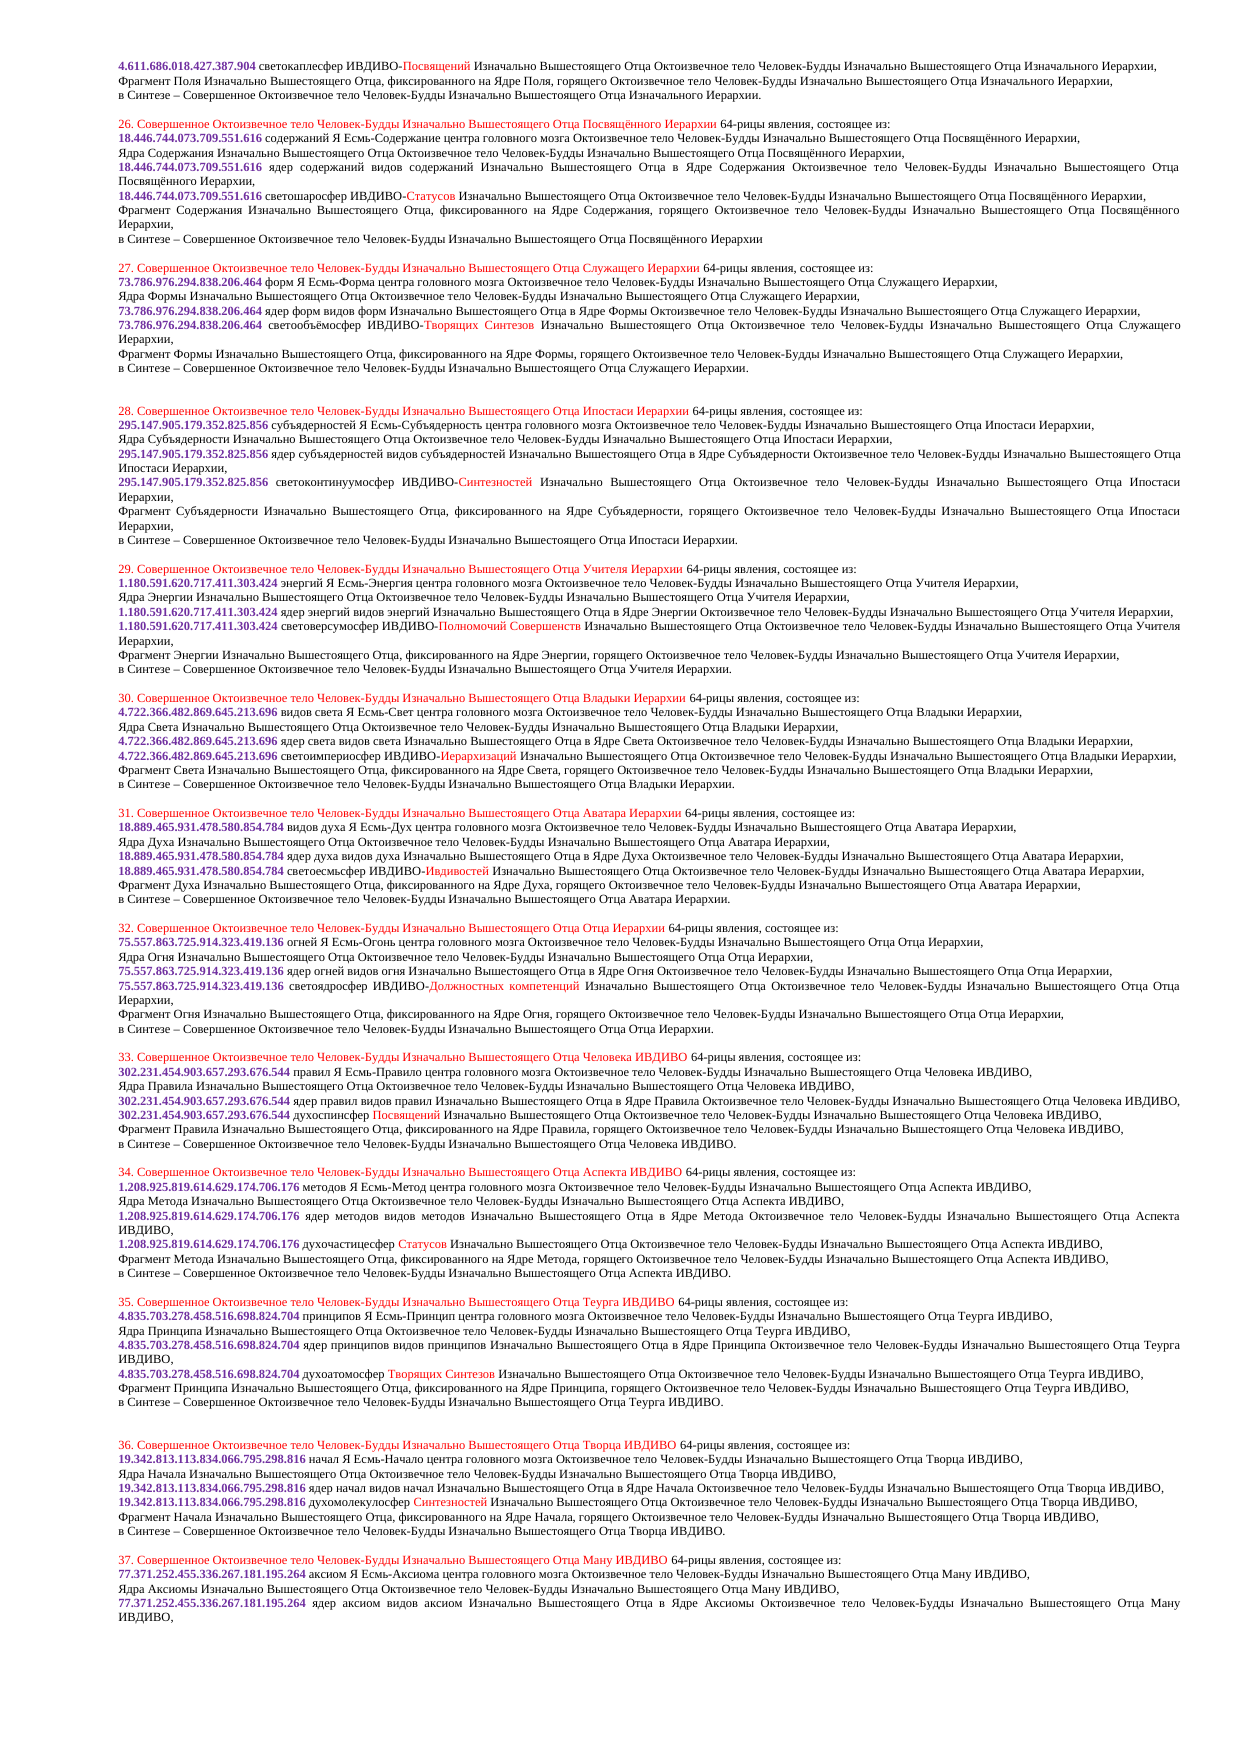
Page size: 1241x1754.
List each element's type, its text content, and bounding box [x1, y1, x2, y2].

text Ядра Метода Изначально Вышестоящего Отца Октоизвечное тело Человек-Будды Изначально Вышестоящего Отца Аспекта ИВДИВО, [118, 1194, 1181, 1208]
text 27. Совершенное Октоизвечное тело Человек-Будды Изначально Вышестоящего Отца Служащего Иерархии 64-рицы явления, состоящее из: [118, 260, 1181, 275]
text 36. Совершенное Октоизвечное тело Человек-Будды Изначально Вышестоящего Отца Творца ИВДИВО 64-рицы явления, состоящее из: [118, 1438, 1181, 1452]
text в Синтезе – Совершенное Октоизвечное тело Человек-Будды Изначально Вышестоящего Отца Посвящённого Иерархии [118, 232, 1181, 246]
text Ядра Субъядерности Изначально Вышестоящего Отца Октоизвечное тело Человек-Будды Изначально Вышестоящего Отца Ипостаси Иерархии, [118, 432, 1181, 446]
text 73.786.976.294.838.206.464 форм Я Есмь-Форма центра головного мозга Октоизвечное тело Человек-Будды Изначально Вышестоящего Отца Служащего Иерархии, [118, 275, 1181, 289]
text 18.446.744.073.709.551.616 ядер содержаний видов содержаний Изначально Вышестоящего Отца в Ядре Содержания Октоизвечное тело Человек-Будды Изначально Вышестоящего Отца Посвящённого Иерархии, [118, 160, 1181, 188]
text 35. Совершенное Октоизвечное тело Человек-Будды Изначально Вышестоящего Отца Теурга ИВДИВО 64-рицы явления, состоящее из: [118, 1294, 1181, 1309]
text 302.231.454.903.657.293.676.544 духоспинсфер Посвящений Изначально Вышестоящего Отца Октоизвечное тело Человек-Будды Изначально Вышестоящего Отца Человека ИВДИВО, [118, 1108, 1181, 1122]
text 18.446.744.073.709.551.616 содержаний Я Есмь-Содержание центра головного мозга Октоизвечное тело Человек-Будды Изначально Вышестоящего Отца Посвящённого Иерархии, [118, 131, 1181, 145]
text Ядра Правила Изначально Вышестоящего Отца Октоизвечное тело Человек-Будды Изначально Вышестоящего Отца Человека ИВДИВО, [118, 1079, 1181, 1093]
text 4.835.703.278.458.516.698.824.704 принципов Я Есмь-Принцип центра головного мозга Октоизвечное тело Человек-Будды Изначально Вышестоящего Отца Теурга ИВДИВО, [118, 1309, 1181, 1323]
text в Синтезе – Совершенное Октоизвечное тело Человек-Будды Изначально Вышестоящего Отца Творца ИВДИВО. [118, 1524, 1181, 1538]
text 4.722.366.482.869.645.213.696 ядер света видов света Изначально Вышестоящего Отца в Ядре Света Октоизвечное тело Человек-Будды Изначально Вышестоящего Отца Владыки Иерархии, [118, 734, 1181, 748]
text 28. Совершенное Октоизвечное тело Человек-Будды Изначально Вышестоящего Отца Ипостаси Иерархии 64-рицы явления, состоящее из: [118, 403, 1181, 418]
text 26. Совершенное Октоизвечное тело Человек-Будды Изначально Вышестоящего Отца Посвящённого Иерархии 64-рицы явления, состоящее из: [118, 117, 1181, 131]
text в Синтезе – Совершенное Октоизвечное тело Человек-Будды Изначально Вышестоящего Отца Ипостаси Иерархии. [118, 533, 1181, 547]
text Ядра Энергии Изначально Вышестоящего Отца Октоизвечное тело Человек-Будды Изначально Вышестоящего Отца Учителя Иерархии, [118, 590, 1181, 604]
text Ядра Формы Изначально Вышестоящего Отца Октоизвечное тело Человек-Будды Изначально Вышестоящего Отца Служащего Иерархии, [118, 289, 1181, 303]
text 295.147.905.179.352.825.856 ядер субъядерностей видов субъядерностей Изначально Вышестоящего Отца в Ядре Субъядерности Октоизвечное тело Человек-Будды Изначально Вышестоящего Отца Ипостаси Иерархии, [118, 446, 1181, 475]
text Фрагмент Принципа Изначально Вышестоящего Отца, фиксированного на Ядре Принципа, горящего Октоизвечное тело Человек-Будды Изначально Вышестоящего Отца Теурга ИВДИВО, [118, 1381, 1181, 1395]
text 34. Совершенное Октоизвечное тело Человек-Будды Изначально Вышестоящего Отца Аспекта ИВДИВО 64-рицы явления, состоящее из: [118, 1165, 1181, 1179]
text 295.147.905.179.352.825.856 светоконтинуумосфер ИВДИВО-Синтезностей Изначально Вышестоящего Отца Октоизвечное тело Человек-Будды Изначально Вышестоящего Отца Ипостаси Иерархии, [118, 475, 1181, 504]
text 4.611.686.018.427.387.904 светокаплесфер ИВДИВО-Посвящений Изначально Вышестоящего Отца Октоизвечное тело Человек-Будды Изначально Вышестоящего Отца Изначального Иерархии, [118, 59, 1181, 73]
text в Синтезе – Совершенное Октоизвечное тело Человек-Будды Изначально Вышестоящего Отца Владыки Иерархии. [118, 777, 1181, 791]
text 18.889.465.931.478.580.854.784 светоесмьсфер ИВДИВО-Ивдивостей Изначально Вышестоящего Отца Октоизвечное тело Человек-Будды Изначально Вышестоящего Отца Аватара Иерархии, [118, 863, 1181, 878]
text 75.557.863.725.914.323.419.136 светоядросфер ИВДИВО-Должностных компетенций Изначально Вышестоящего Отца Октоизвечное тело Человек-Будды Изначально Вышестоящего Отца Отца Иерархии, [118, 978, 1181, 1007]
text в Синтезе – Совершенное Октоизвечное тело Человек-Будды Изначально Вышестоящего Отца Изначального Иерархии. [118, 88, 1181, 102]
text Ядра Духа Изначально Вышестоящего Отца Октоизвечное тело Человек-Будды Изначально Вышестоящего Отца Аватара Иерархии, [118, 834, 1181, 849]
text 1.180.591.620.717.411.303.424 энергий Я Есмь-Энергия центра головного мозга Октоизвечное тело Человек-Будды Изначально Вышестоящего Отца Учителя Иерархии, [118, 576, 1181, 590]
text Фрагмент Начала Изначально Вышестоящего Отца, фиксированного на Ядре Начала, горящего Октоизвечное тело Человек-Будды Изначально Вышестоящего Отца Творца ИВДИВО, [118, 1509, 1181, 1524]
text Фрагмент Поля Изначально Вышестоящего Отца, фиксированного на Ядре Поля, горящего Октоизвечное тело Человек-Будды Изначально Вышестоящего Отца Изначального Иерархии, [118, 73, 1181, 88]
text Фрагмент Огня Изначально Вышестоящего Отца, фиксированного на Ядре Огня, горящего Октоизвечное тело Человек-Будды Изначально Вышестоящего Отца Отца Иерархии, [118, 1007, 1181, 1021]
text 75.557.863.725.914.323.419.136 ядер огней видов огня Изначально Вышестоящего Отца в Ядре Огня Октоизвечное тело Человек-Будды Изначально Вышестоящего Отца Отца Иерархии, [118, 964, 1181, 978]
text 4.722.366.482.869.645.213.696 светоимпериосфер ИВДИВО-Иерархизаций Изначально Вышестоящего Отца Октоизвечное тело Человек-Будды Изначально Вышестоящего Отца Владыки Иерархии, [118, 748, 1181, 763]
text в Синтезе – Совершенное Октоизвечное тело Человек-Будды Изначально Вышестоящего Отца Учителя Иерархии. [118, 662, 1181, 676]
text 1.180.591.620.717.411.303.424 световерсумосфер ИВДИВО-Полномочий Совершенств Изначально Вышестоящего Отца Октоизвечное тело Человек-Будды Изначально Вышестоящего Отца Учителя Иерархии, [118, 619, 1181, 648]
text 1.208.925.819.614.629.174.706.176 методов Я Есмь-Метод центра головного мозга Октоизвечное тело Человек-Будды Изначально Вышестоящего Отца Аспекта ИВДИВО, [118, 1179, 1181, 1194]
text в Синтезе – Совершенное Октоизвечное тело Человек-Будды Изначально Вышестоящего Отца Аватара Иерархии. [118, 892, 1181, 906]
text 1.208.925.819.614.629.174.706.176 духочастицесфер Статусов Изначально Вышестоящего Отца Октоизвечное тело Человек-Будды Изначально Вышестоящего Отца Аспекта ИВДИВО, [118, 1237, 1181, 1251]
text 73.786.976.294.838.206.464 светообъёмосфер ИВДИВО-Творящих Синтезов Изначально Вышестоящего Отца Октоизвечное тело Человек-Будды Изначально Вышестоящего Отца Служащего Иерархии, [118, 318, 1181, 347]
text в Синтезе – Совершенное Октоизвечное тело Человек-Будды Изначально Вышестоящего Отца Аспекта ИВДИВО. [118, 1266, 1181, 1280]
text Фрагмент Света Изначально Вышестоящего Отца, фиксированного на Ядре Света, горящего Октоизвечное тело Человек-Будды Изначально Вышестоящего Отца Владыки Иерархии, [118, 763, 1181, 777]
text 77.371.252.455.336.267.181.195.264 ядер аксиом видов аксиом Изначально Вышестоящего Отца в Ядре Аксиомы Октоизвечное тело Человек-Будды Изначально Вышестоящего Отца Ману ИВДИВО, [118, 1596, 1181, 1624]
text Ядра Аксиомы Изначально Вышестоящего Отца Октоизвечное тело Человек-Будды Изначально Вышестоящего Отца Ману ИВДИВО, [118, 1581, 1181, 1596]
text 32. Совершенное Октоизвечное тело Человек-Будды Изначально Вышестоящего Отца Отца Иерархии 64-рицы явления, состоящее из: [118, 921, 1181, 935]
text 18.889.465.931.478.580.854.784 видов духа Я Есмь-Дух центра головного мозга Октоизвечное тело Человек-Будды Изначально Вышестоящего Отца Аватара Иерархии, [118, 820, 1181, 834]
text 37. Совершенное Октоизвечное тело Человек-Будды Изначально Вышестоящего Отца Ману ИВДИВО 64-рицы явления, состоящее из: [118, 1553, 1181, 1567]
text 19.342.813.113.834.066.795.298.816 начал Я Есмь-Начало центра головного мозга Октоизвечное тело Человек-Будды Изначально Вышестоящего Отца Творца ИВДИВО, [118, 1452, 1181, 1466]
text 18.446.744.073.709.551.616 светошаросфер ИВДИВО-Статусов Изначально Вышестоящего Отца Октоизвечное тело Человек-Будды Изначально Вышестоящего Отца Посвящённого Иерархии, [118, 188, 1181, 203]
text Ядра Света Изначально Вышестоящего Отца Октоизвечное тело Человек-Будды Изначально Вышестоящего Отца Владыки Иерархии, [118, 719, 1181, 734]
text Фрагмент Содержания Изначально Вышестоящего Отца, фиксированного на Ядре Содержания, горящего Октоизвечное тело Человек-Будды Изначально Вышестоящего Отца Посвящённого Иерархии, [118, 203, 1181, 232]
text 19.342.813.113.834.066.795.298.816 духомолекулосфер Синтезностей Изначально Вышестоящего Отца Октоизвечное тело Человек-Будды Изначально Вышестоящего Отца Творца ИВДИВО, [118, 1495, 1181, 1509]
text в Синтезе – Совершенное Октоизвечное тело Человек-Будды Изначально Вышестоящего Отца Теурга ИВДИВО. [118, 1395, 1181, 1409]
text 30. Совершенное Октоизвечное тело Человек-Будды Изначально Вышестоящего Отца Владыки Иерархии 64-рицы явления, состоящее из: [118, 691, 1181, 705]
text 29. Совершенное Октоизвечное тело Человек-Будды Изначально Вышестоящего Отца Учителя Иерархии 64-рицы явления, состоящее из: [118, 561, 1181, 576]
text 4.835.703.278.458.516.698.824.704 духоатомосфер Творящих Синтезов Изначально Вышестоящего Отца Октоизвечное тело Человек-Будды Изначально Вышестоящего Отца Теурга ИВДИВО, [118, 1366, 1181, 1381]
text Ядра Принципа Изначально Вышестоящего Отца Октоизвечное тело Человек-Будды Изначально Вышестоящего Отца Теурга ИВДИВО, [118, 1323, 1181, 1338]
text Фрагмент Правила Изначально Вышестоящего Отца, фиксированного на Ядре Правила, горящего Октоизвечное тело Человек-Будды Изначально Вышестоящего Отца Человека ИВДИВО, [118, 1122, 1181, 1136]
text Фрагмент Духа Изначально Вышестоящего Отца, фиксированного на Ядре Духа, горящего Октоизвечное тело Человек-Будды Изначально Вышестоящего Отца Аватара Иерархии, [118, 878, 1181, 892]
text 31. Совершенное Октоизвечное тело Человек-Будды Изначально Вышестоящего Отца Аватара Иерархии 64-рицы явления, состоящее из: [118, 806, 1181, 820]
text Фрагмент Формы Изначально Вышестоящего Отца, фиксированного на Ядре Формы, горящего Октоизвечное тело Человек-Будды Изначально Вышестоящего Отца Служащего Иерархии, [118, 347, 1181, 361]
text 302.231.454.903.657.293.676.544 правил Я Есмь-Правило центра головного мозга Октоизвечное тело Человек-Будды Изначально Вышестоящего Отца Человека ИВДИВО, [118, 1064, 1181, 1079]
text Ядра Огня Изначально Вышестоящего Отца Октоизвечное тело Человек-Будды Изначально Вышестоящего Отца Отца Иерархии, [118, 949, 1181, 964]
text 1.208.925.819.614.629.174.706.176 ядер методов видов методов Изначально Вышестоящего Отца в Ядре Метода Октоизвечное тело Человек-Будды Изначально Вышестоящего Отца Аспекта ИВДИВО, [118, 1208, 1181, 1237]
text Ядра Начала Изначально Вышестоящего Отца Октоизвечное тело Человек-Будды Изначально Вышестоящего Отца Творца ИВДИВО, [118, 1466, 1181, 1481]
text Фрагмент Субъядерности Изначально Вышестоящего Отца, фиксированного на Ядре Субъядерности, горящего Октоизвечное тело Человек-Будды Изначально Вышестоящего Отца Ипостаси Иерархии, [118, 504, 1181, 533]
text 18.889.465.931.478.580.854.784 ядер духа видов духа Изначально Вышестоящего Отца в Ядре Духа Октоизвечное тело Человек-Будды Изначально Вышестоящего Отца Аватара Иерархии, [118, 849, 1181, 863]
text 33. Совершенное Октоизвечное тело Человек-Будды Изначально Вышестоящего Отца Человека ИВДИВО 64-рицы явления, состоящее из: [118, 1050, 1181, 1064]
text Фрагмент Метода Изначально Вышестоящего Отца, фиксированного на Ядре Метода, горящего Октоизвечное тело Человек-Будды Изначально Вышестоящего Отца Аспекта ИВДИВО, [118, 1251, 1181, 1266]
text в Синтезе – Совершенное Октоизвечное тело Человек-Будды Изначально Вышестоящего Отца Отца Иерархии. [118, 1021, 1181, 1036]
text 73.786.976.294.838.206.464 ядер форм видов форм Изначально Вышестоящего Отца в Ядре Формы Октоизвечное тело Человек-Будды Изначально Вышестоящего Отца Служащего Иерархии, [118, 303, 1181, 318]
text 302.231.454.903.657.293.676.544 ядер правил видов правил Изначально Вышестоящего Отца в Ядре Правила Октоизвечное тело Человек-Будды Изначально Вышестоящего Отца Человека ИВДИВО, [118, 1093, 1181, 1108]
text в Синтезе – Совершенное Октоизвечное тело Человек-Будды Изначально Вышестоящего Отца Человека ИВДИВО. [118, 1136, 1181, 1151]
text 4.835.703.278.458.516.698.824.704 ядер принципов видов принципов Изначально Вышестоящего Отца в Ядре Принципа Октоизвечное тело Человек-Будды Изначально Вышестоящего Отца Теурга ИВДИВО, [118, 1338, 1181, 1366]
text Фрагмент Энергии Изначально Вышестоящего Отца, фиксированного на Ядре Энергии, горящего Октоизвечное тело Человек-Будды Изначально Вышестоящего Отца Учителя Иерархии, [118, 648, 1181, 662]
text 1.180.591.620.717.411.303.424 ядер энергий видов энергий Изначально Вышестоящего Отца в Ядре Энергии Октоизвечное тело Человек-Будды Изначально Вышестоящего Отца Учителя Иерархии, [118, 604, 1181, 619]
text Ядра Содержания Изначально Вышестоящего Отца Октоизвечное тело Человек-Будды Изначально Вышестоящего Отца Посвящённого Иерархии, [118, 145, 1181, 160]
text 19.342.813.113.834.066.795.298.816 ядер начал видов начал Изначально Вышестоящего Отца в Ядре Начала Октоизвечное тело Человек-Будды Изначально Вышестоящего Отца Творца ИВДИВО, [118, 1481, 1181, 1495]
text в Синтезе – Совершенное Октоизвечное тело Человек-Будды Изначально Вышестоящего Отца Служащего Иерархии. [118, 361, 1181, 375]
text 75.557.863.725.914.323.419.136 огней Я Есмь-Огонь центра головного мозга Октоизвечное тело Человек-Будды Изначально Вышестоящего Отца Отца Иерархии, [118, 935, 1181, 949]
text 295.147.905.179.352.825.856 субъядерностей Я Есмь-Субъядерность центра головного мозга Октоизвечное тело Человек-Будды Изначально Вышестоящего Отца Ипостаси Иерархии, [118, 418, 1181, 432]
text 77.371.252.455.336.267.181.195.264 аксиом Я Есмь-Аксиома центра головного мозга Октоизвечное тело Человек-Будды Изначально Вышестоящего Отца Ману ИВДИВО, [118, 1567, 1181, 1581]
text 4.722.366.482.869.645.213.696 видов света Я Есмь-Свет центра головного мозга Октоизвечное тело Человек-Будды Изначально Вышестоящего Отца Владыки Иерархии, [118, 705, 1181, 719]
